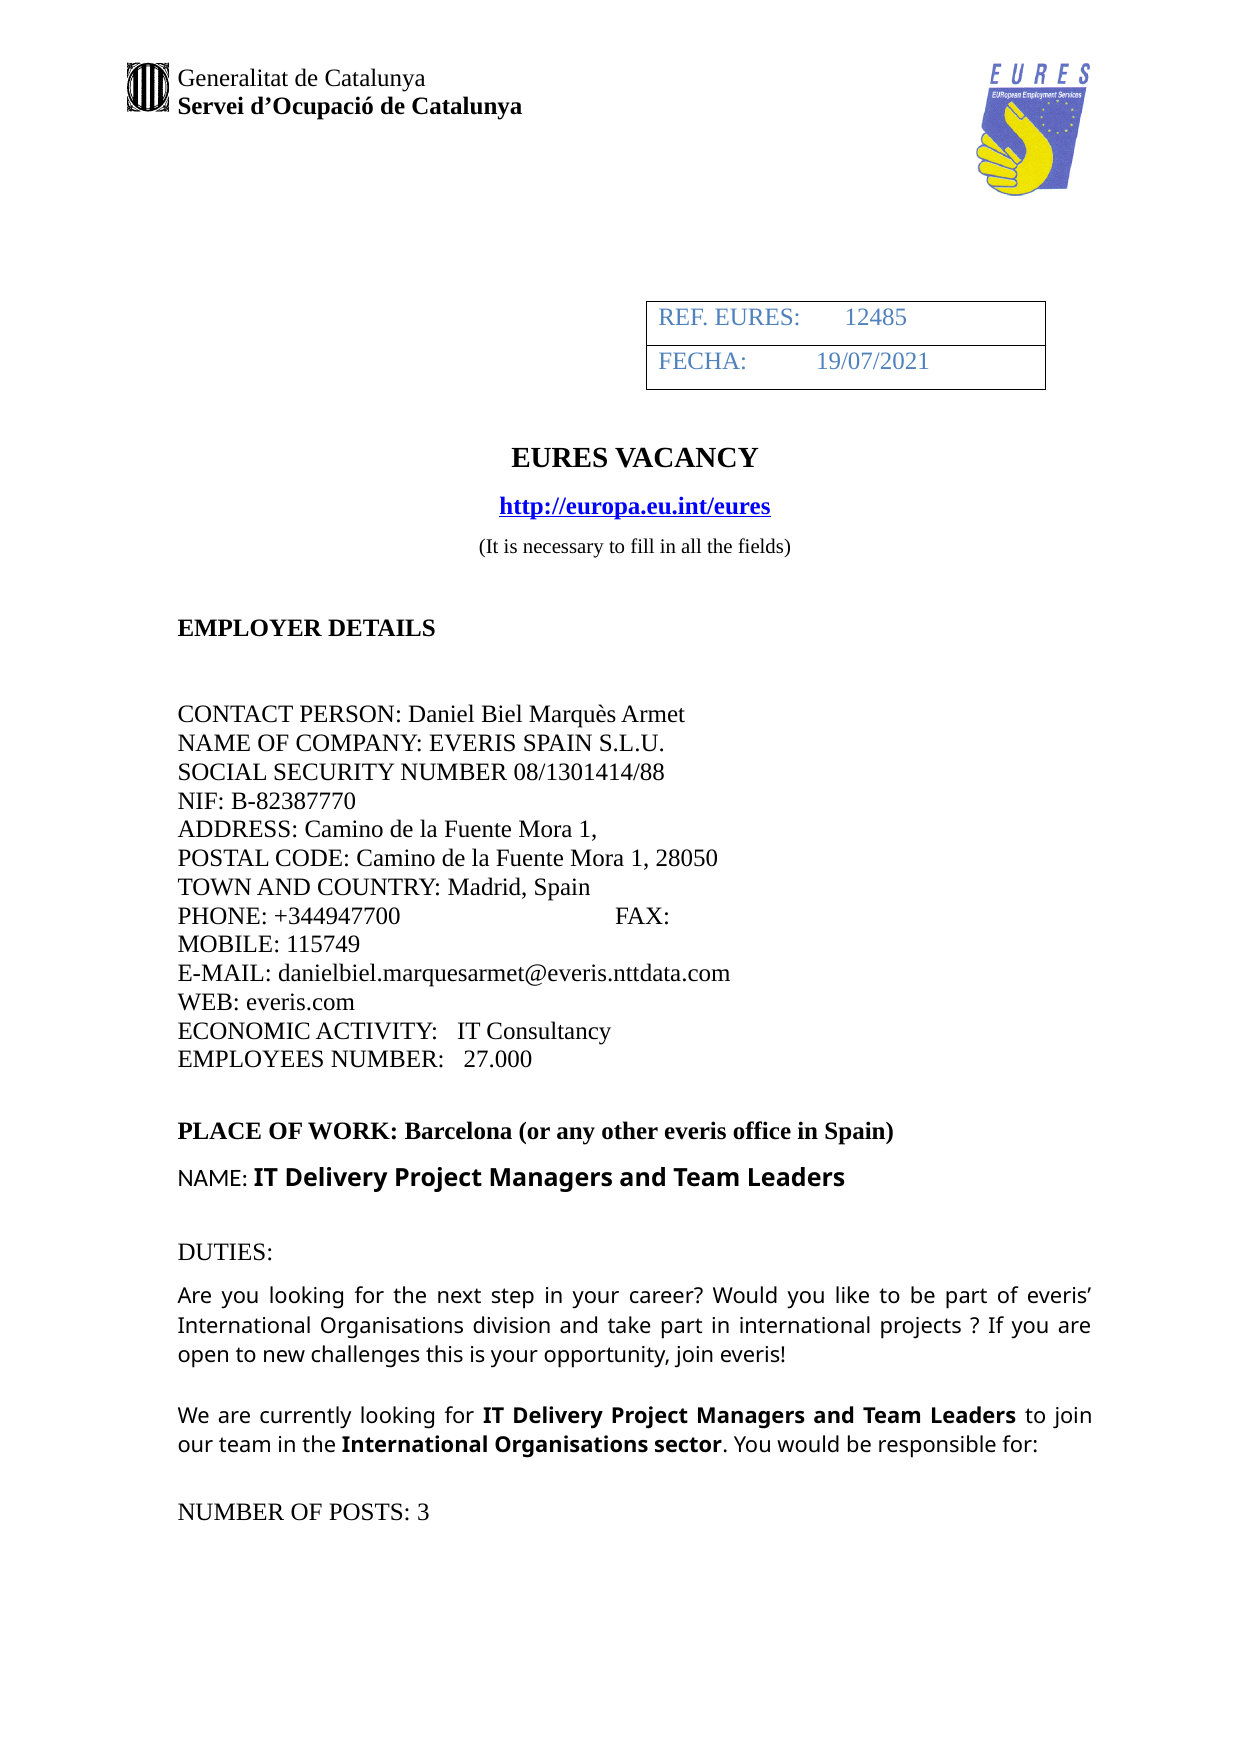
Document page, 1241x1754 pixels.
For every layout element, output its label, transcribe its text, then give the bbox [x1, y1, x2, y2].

text Are you looking for the next step in your career? Would you like to be part of everis’ International Organisations division and take part in international projects ? If you are open to new challenges this is your opportunity, join everis! [177, 1280, 1092, 1369]
text ADDRESS: Camino de la Fuente Mora 1, [177, 814, 1092, 843]
text PLACE OF WORK: Barcelona (or any other everis office in Spain) [177, 1116, 1092, 1145]
text PHONE: +344947700 FAX: [177, 901, 1092, 929]
text NIF: B-82387770 [177, 786, 1092, 814]
picture [975, 60, 1092, 196]
text NAME: IT Delivery Project Managers and Team Leaders [177, 1159, 1092, 1193]
table_cell FECHA: 19/07/2021 [647, 346, 1045, 389]
text EMPLOYER DETAILS [177, 613, 1092, 642]
text CONTACT PERSON: Daniel Biel Marquès Armet [177, 699, 1092, 728]
text MOBILE: 115749 [177, 929, 1092, 958]
text NUMBER OF POSTS: 3 [177, 1497, 1092, 1526]
text WEB: everis.com [177, 987, 1092, 1016]
text POSTAL CODE: Camino de la Fuente Mora 1, 28050 [177, 843, 1092, 872]
text http://europa.eu.int/eures [177, 491, 1092, 520]
text ECONOMIC ACTIVITY: IT Consultancy [177, 1016, 1092, 1044]
text (It is necessary to fill in all the fields) [177, 534, 1092, 558]
text TOWN AND COUNTRY: Madrid, Spain [177, 872, 1092, 901]
picture [127, 62, 170, 112]
text NAME OF COMPANY: EVERIS SPAIN S.L.U. [177, 728, 1092, 757]
text DUTIES: [177, 1237, 1092, 1265]
text EMPLOYEES NUMBER: 27.000 [177, 1044, 1092, 1073]
text We are currently looking for IT Delivery Project Managers and Team Leaders to join our team in the International Organisations sector. You would be responsible for: [177, 1400, 1092, 1459]
text SOCIAL SECURITY NUMBER 08/1301414/88 [177, 757, 1092, 786]
table_header REF. EURES: 12485 [647, 302, 1045, 345]
text EURES VACANCY [177, 441, 1092, 474]
text E-MAIL: danielbiel.marquesarmet@everis.nttdata.com [177, 958, 1092, 987]
